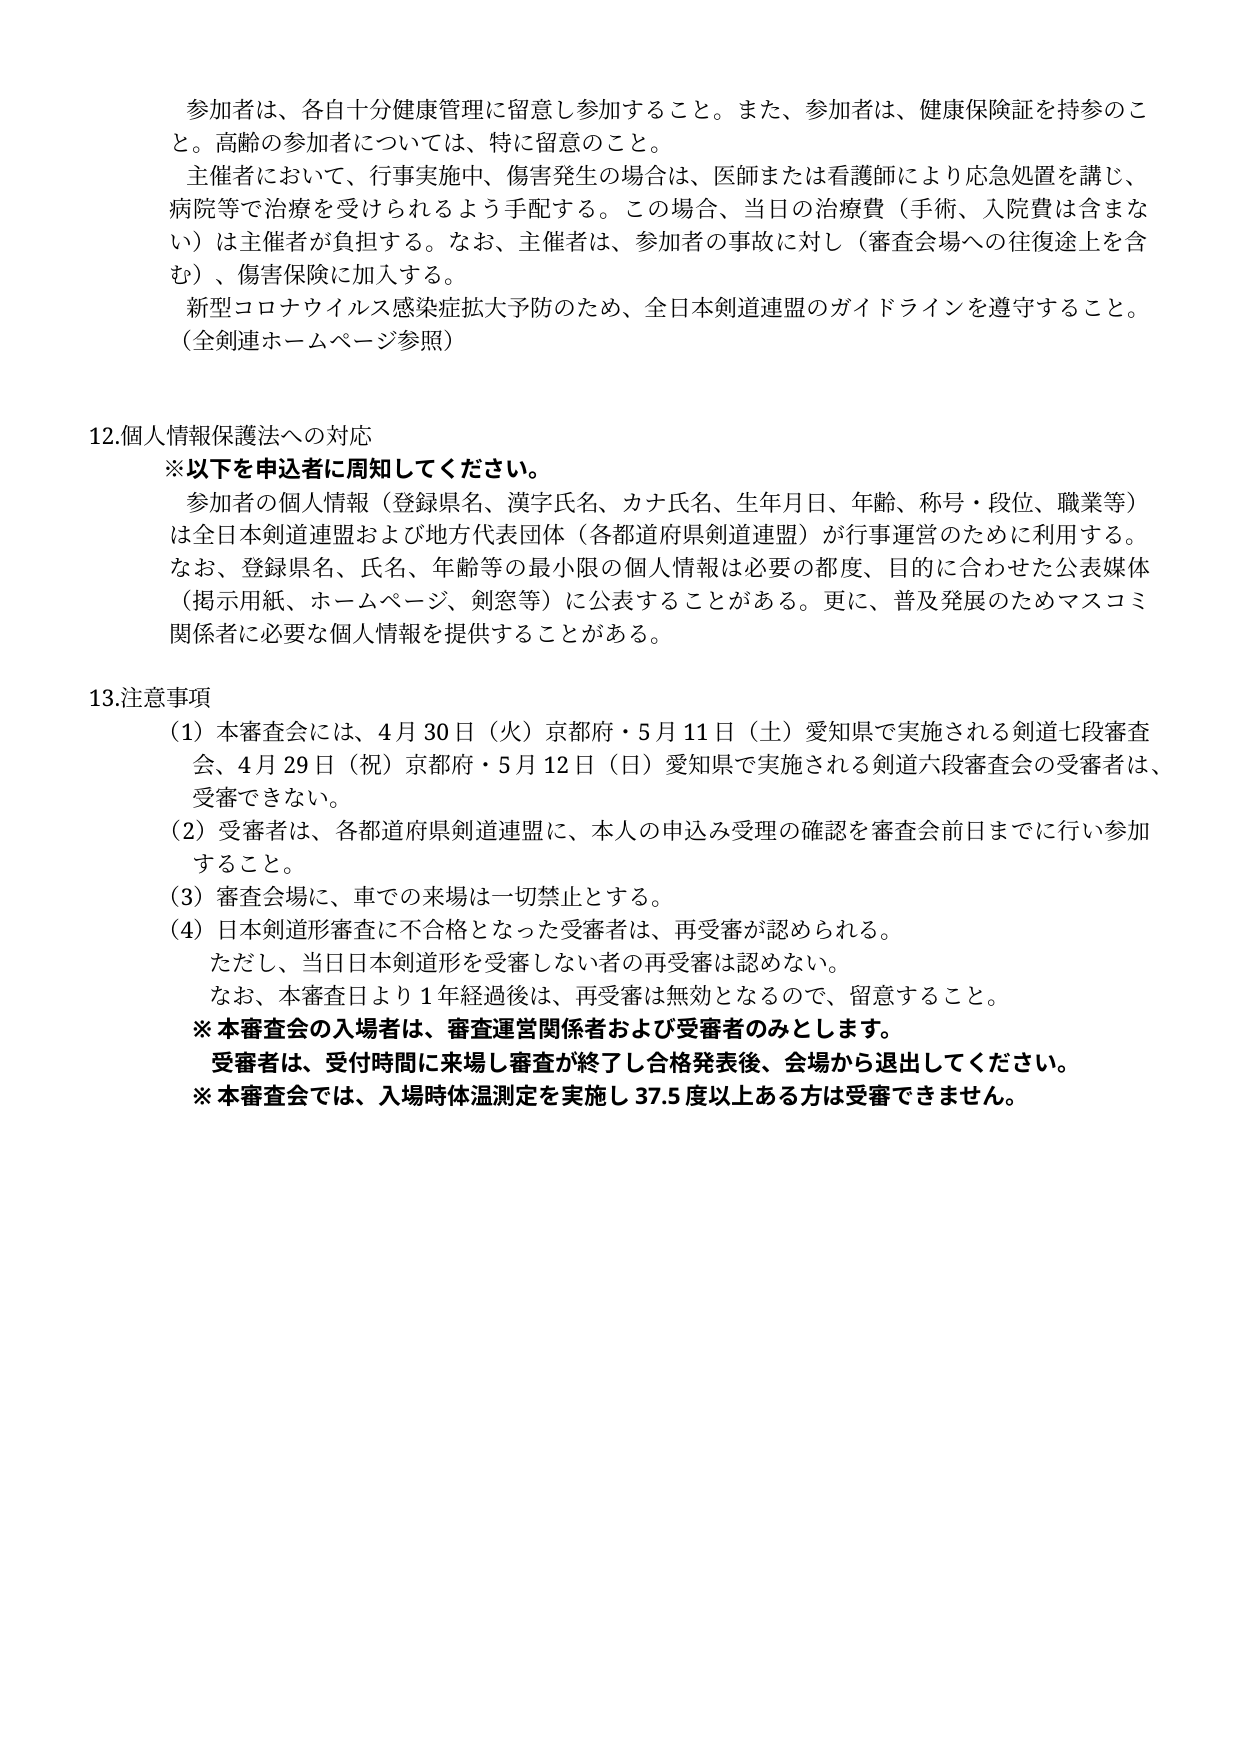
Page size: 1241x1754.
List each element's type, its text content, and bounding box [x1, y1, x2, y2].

text なお、本審査日より1年経過後は、再受審は無効となるので、留意すること。 [89, 978, 1152, 1011]
text 受審者は、受付時間に来場し審査が終了し合格発表後、会場から退出してください。 [187, 1044, 1152, 1078]
text 参加者の個人情報（登録県名、漢字氏名、カナ氏名、生年月日、年齢、称号・段位、職業等）は全日本剣道連盟および地方代表団体（各都道府県剣道連盟）が行事運営のために利用する。なお、登録県名、氏名、年齢等の最小限の個人情報は必要の都度、目的に合わせた公表媒体（掲示用紙、ホームページ、剣窓等）に公表することがある。更に、普及発展のためマスコミ関係者に必要な個人情報を提供することがある。 [89, 484, 1152, 649]
text （1）本審査会には、4月30日（火）京都府・5月11日（土）愛知県で実施される剣道七段審査会、4月29日（祝）京都府・5月12日（日）愛知県で実施される剣道六段審査会の受審者は、受審できない。 [89, 713, 1152, 813]
text （4）日本剣道形審査に不合格となった受審者は、再受審が認められる。 [89, 912, 1152, 945]
text （2）受審者は、各都道府県剣道連盟に、本人の申込み受理の確認を審査会前日までに行い参加すること。 [89, 813, 1152, 879]
text ※ 本審査会では、入場時体温測定を実施し37.5度以上ある方は受審できません。 [89, 1078, 1152, 1111]
text 13.注意事項 [89, 680, 1152, 713]
text 新型コロナウイルス感染症拡大予防のため、全日本剣道連盟のガイドラインを遵守すること。（全剣連ホームページ参照） [89, 290, 1152, 356]
text （3）審査会場に、車での来場は一切禁止とする。 [89, 879, 1152, 912]
text ただし、当日日本剣道形を受審しない者の再受審は認めない。 [89, 945, 1152, 978]
text ※以下を申込者に周知してください。 [89, 451, 1152, 484]
text 主催者において、行事実施中、傷害発生の場合は、医師または看護師により応急処置を講じ、病院等で治療を受けられるよう手配する。この場合、当日の治療費（手術、入院費は含まない）は主催者が負担する。なお、主催者は、参加者の事故に対し（審査会場への往復途上を含む）、傷害保険に加入する。 [89, 158, 1152, 290]
text 参加者は、各自十分健康管理に留意し参加すること。また、参加者は、健康保険証を持参のこと。高齢の参加者については、特に留意のこと。 [89, 92, 1152, 158]
text ※ 本審査会の入場者は、審査運営関係者および受審者のみとします。 [89, 1011, 1152, 1044]
text 12.個人情報保護法への対応 [89, 418, 1152, 451]
